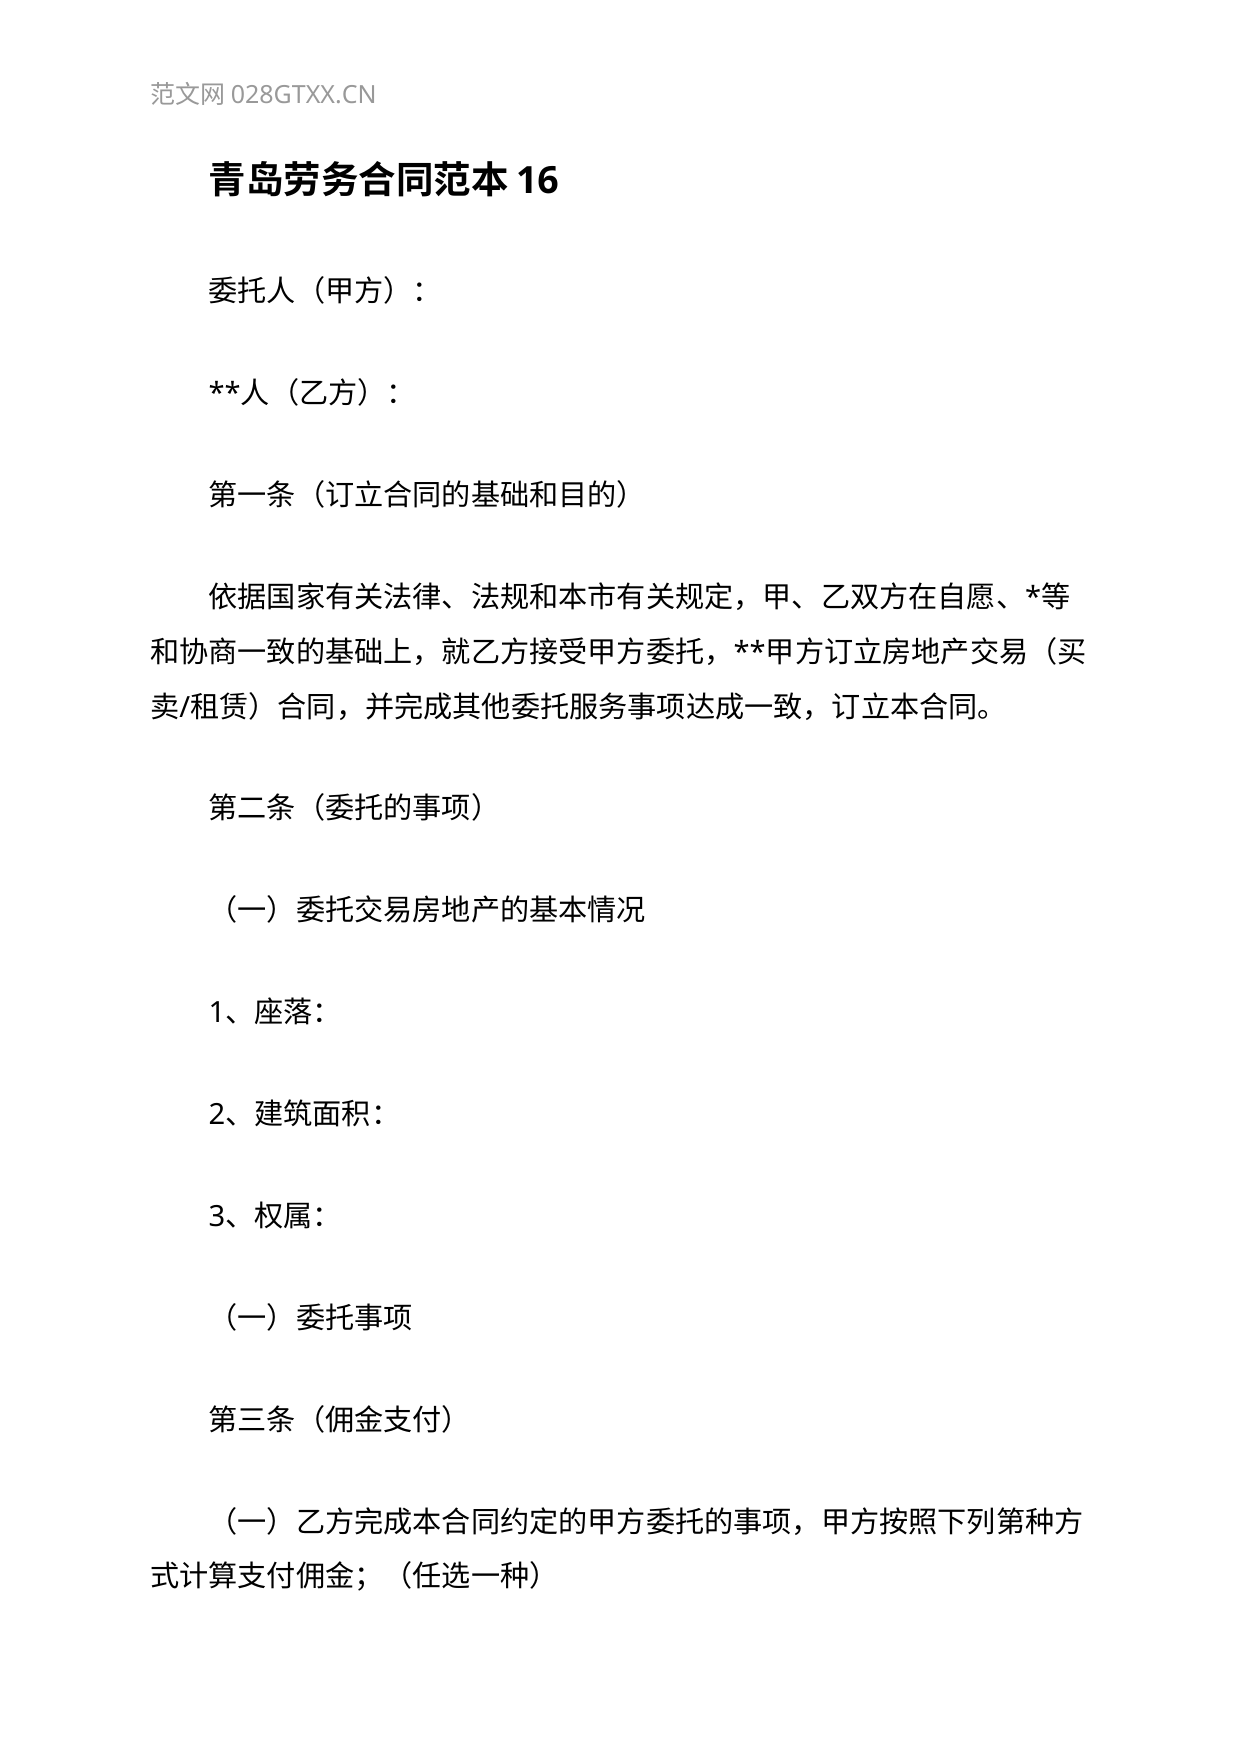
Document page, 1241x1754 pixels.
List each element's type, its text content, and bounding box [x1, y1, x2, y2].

text （一）乙方完成本合同约定的甲方委托的事项，甲方按照下列第种方式计算支付佣金；（任选一种） [150, 1498, 1090, 1595]
text 第一条（订立合同的基础和目的） [150, 471, 1090, 514]
text 委托人（甲方）： [150, 268, 1090, 310]
text 1、座落： [150, 989, 1090, 1031]
text （一）委托事项 [150, 1294, 1090, 1337]
text 第三条（佣金支付） [150, 1396, 1090, 1439]
text 2、建筑面积： [150, 1091, 1090, 1133]
text **人（乙方）： [150, 369, 1090, 412]
text 青岛劳务合同范本16 [150, 150, 1090, 204]
text 3、权属： [150, 1193, 1090, 1235]
text （一）委托交易房地产的基本情况 [150, 887, 1090, 929]
text 依据国家有关法律、法规和本市有关规定，甲、乙双方在自愿、*等和协商一致的基础上，就乙方接受甲方委托，**甲方订立房地产交易（买卖/租赁）合同，并完成其他委托服务事项达成一致，订立本合同。 [150, 573, 1090, 726]
text 第二条（委托的事项） [150, 785, 1090, 827]
